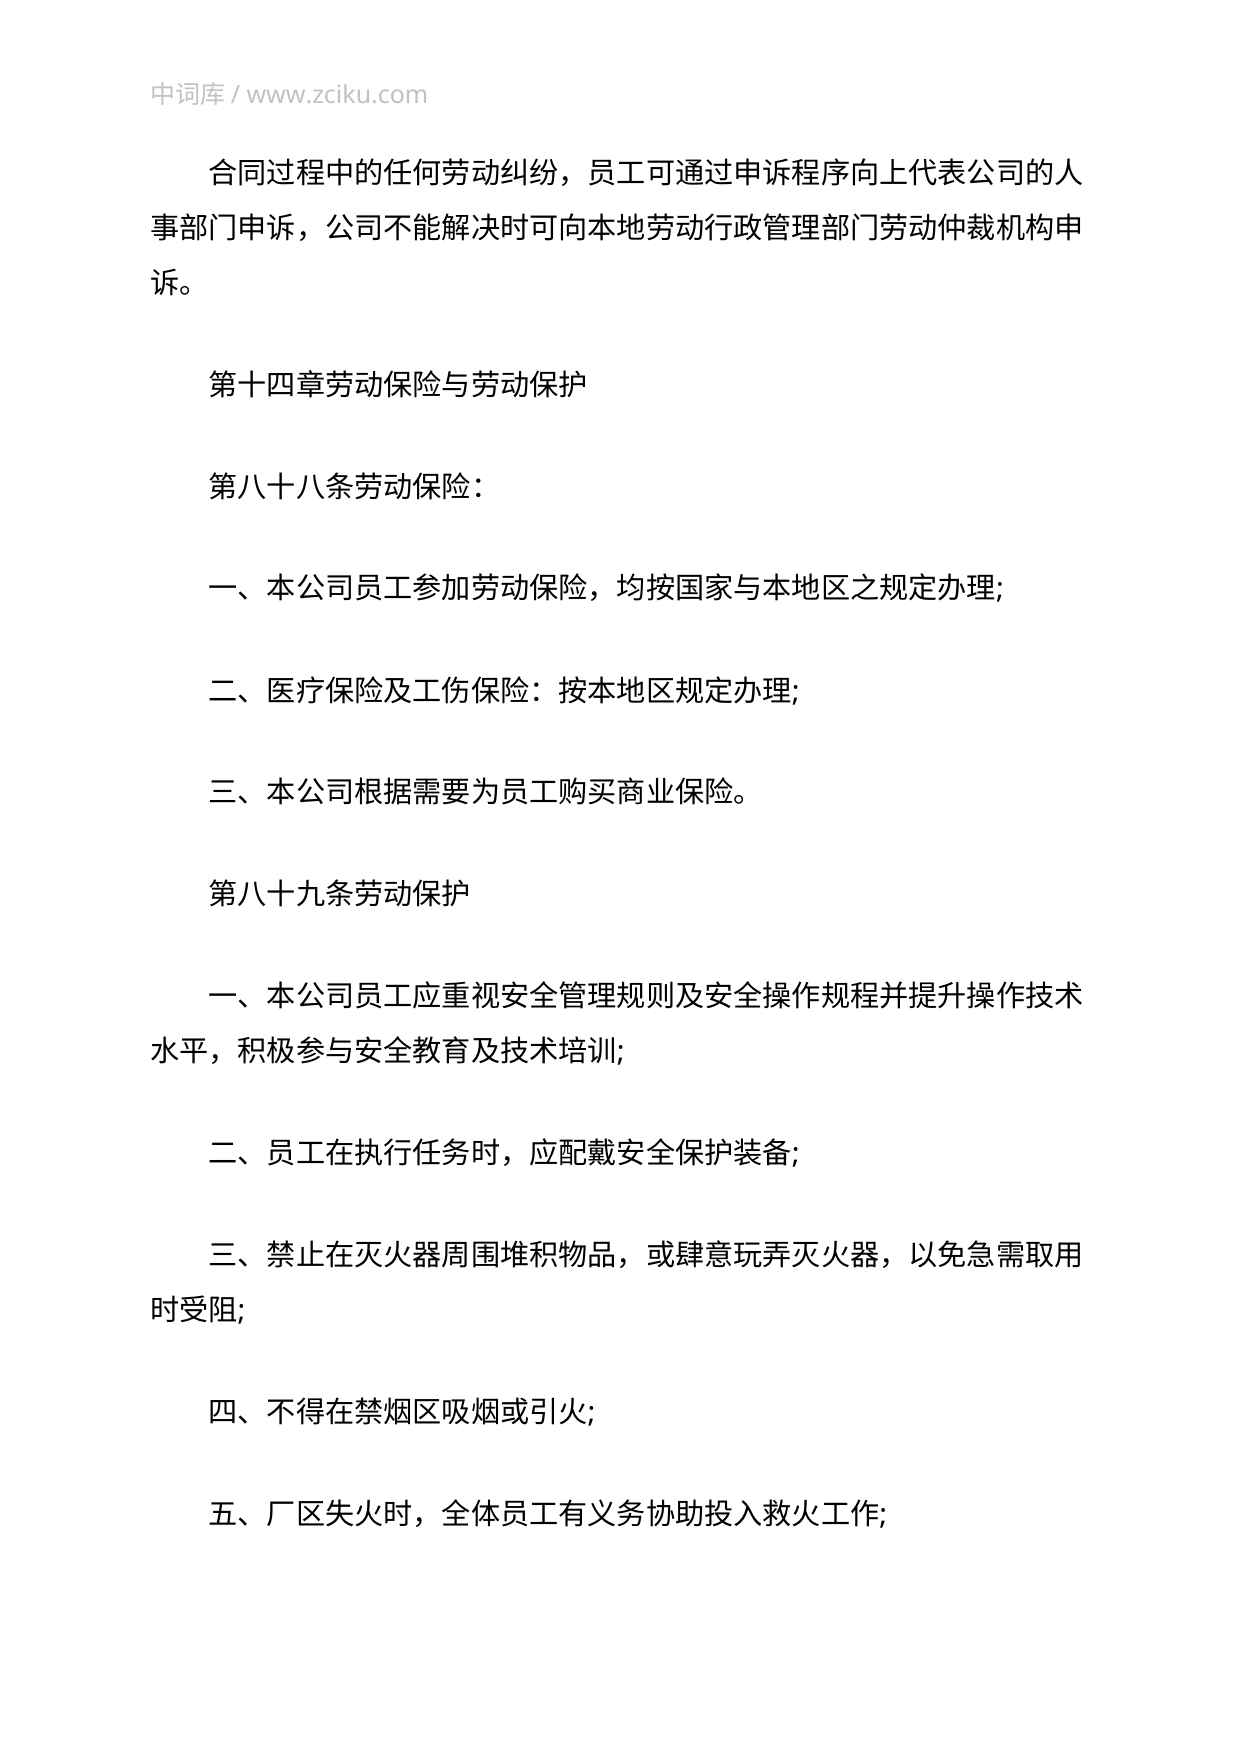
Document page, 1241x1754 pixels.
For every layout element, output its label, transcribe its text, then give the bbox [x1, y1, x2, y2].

text 四、不得在禁烟区吸烟或引火; [150, 1388, 1090, 1431]
text 一、本公司员工参加劳动保险，均按国家与本地区之规定办理; [150, 565, 1090, 607]
text 三、禁止在灭火器周围堆积物品，或肆意玩弄灭火器，以免急需取用时受阻; [150, 1231, 1090, 1329]
text 第八十八条劳动保险： [150, 463, 1090, 506]
text 五、厂区失火时，全体员工有义务协助投入救火工作; [150, 1490, 1090, 1533]
text 第八十九条劳动保护 [150, 871, 1090, 913]
text 第十四章劳动保险与劳动保护 [150, 362, 1090, 404]
text 合同过程中的任何劳动纠纷，员工可通过申诉程序向上代表公司的人事部门申诉，公司不能解决时可向本地劳动行政管理部门劳动仲裁机构申诉。 [150, 150, 1090, 302]
text 二、医疗保险及工伤保险：按本地区规定办理; [150, 667, 1090, 709]
text 二、员工在执行任务时，应配戴安全保护装备; [150, 1129, 1090, 1172]
text 三、本公司根据需要为员工购买商业保险。 [150, 769, 1090, 811]
text 一、本公司员工应重视安全管理规则及安全操作规程并提升操作技术水平，积极参与安全教育及技术培训; [150, 973, 1090, 1070]
